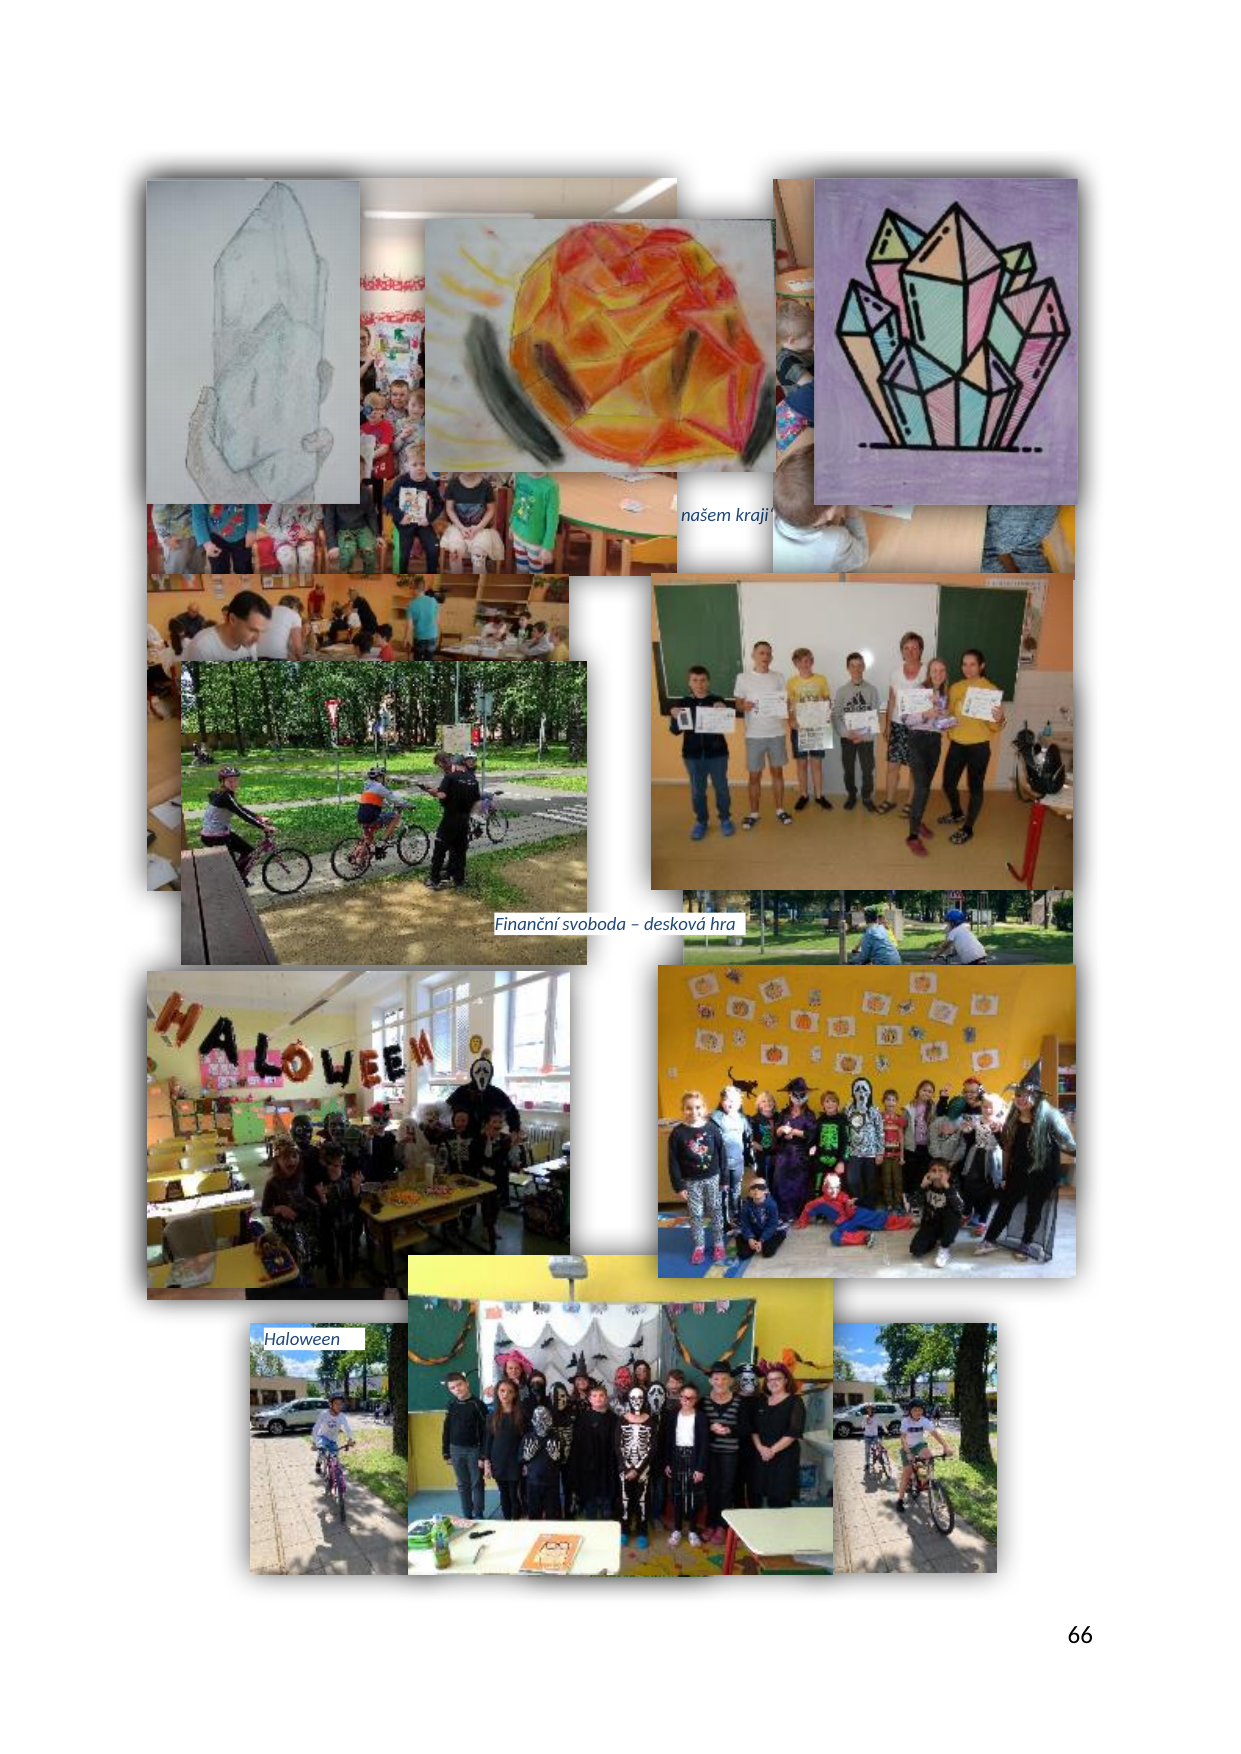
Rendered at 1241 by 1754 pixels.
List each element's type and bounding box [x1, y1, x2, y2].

picture [147, 178, 1076, 1577]
picture [147, 181, 359, 503]
picture [815, 179, 1077, 504]
